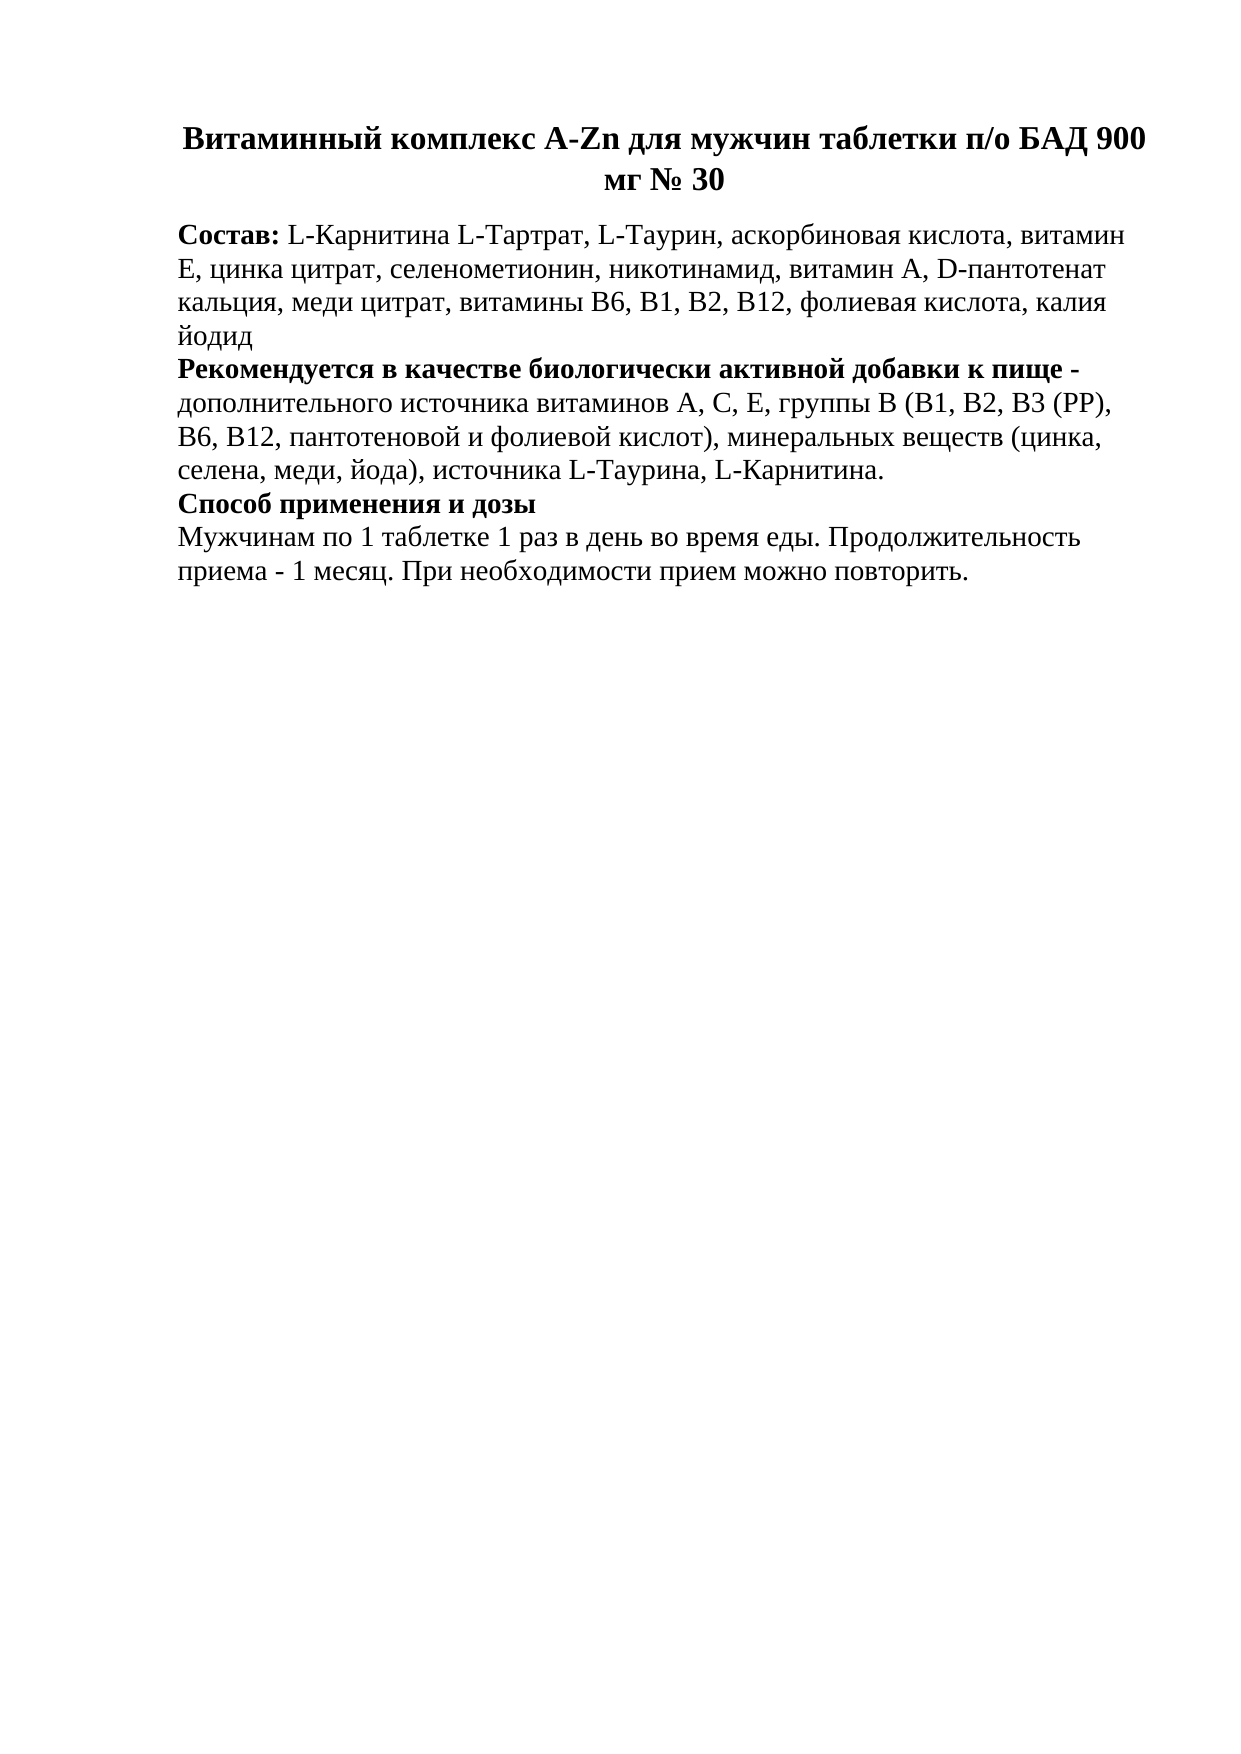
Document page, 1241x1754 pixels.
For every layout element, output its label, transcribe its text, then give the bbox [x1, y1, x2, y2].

text Мужчинам по 1 таблетке 1 раз в день во время еды. Продолжительность приема - 1 месяц. При необходимости прием можно повторить. [177, 519, 1152, 586]
text Состав: L-Карнитина L-Тартрат, L-Таурин, аскорбиновая кислота, витамин Е, цинка цитрат, селенометионин, никотинамид, витамин А, D-пантотенат кальция, меди цитрат, витамины В6, В1, В2, В12, фолиевая кислота, калия йодид [177, 217, 1152, 352]
text Способ применения и дозы [177, 486, 1152, 519]
text Витаминный комплекс A-Zn для мужчин таблетки п/о БАД 900 мг № 30 [177, 118, 1152, 198]
text Рекомендуется в качестве биологически активной добавки к пище - дополнительного источника витаминов А, С, Е, группы В (В1, В2, В3 (РР), В6, В12, пантотеновой и фолиевой кислот), минеральных веществ (цинка, селена, меди, йода), источника L-Таурина, L-Карнитина. [177, 352, 1152, 486]
